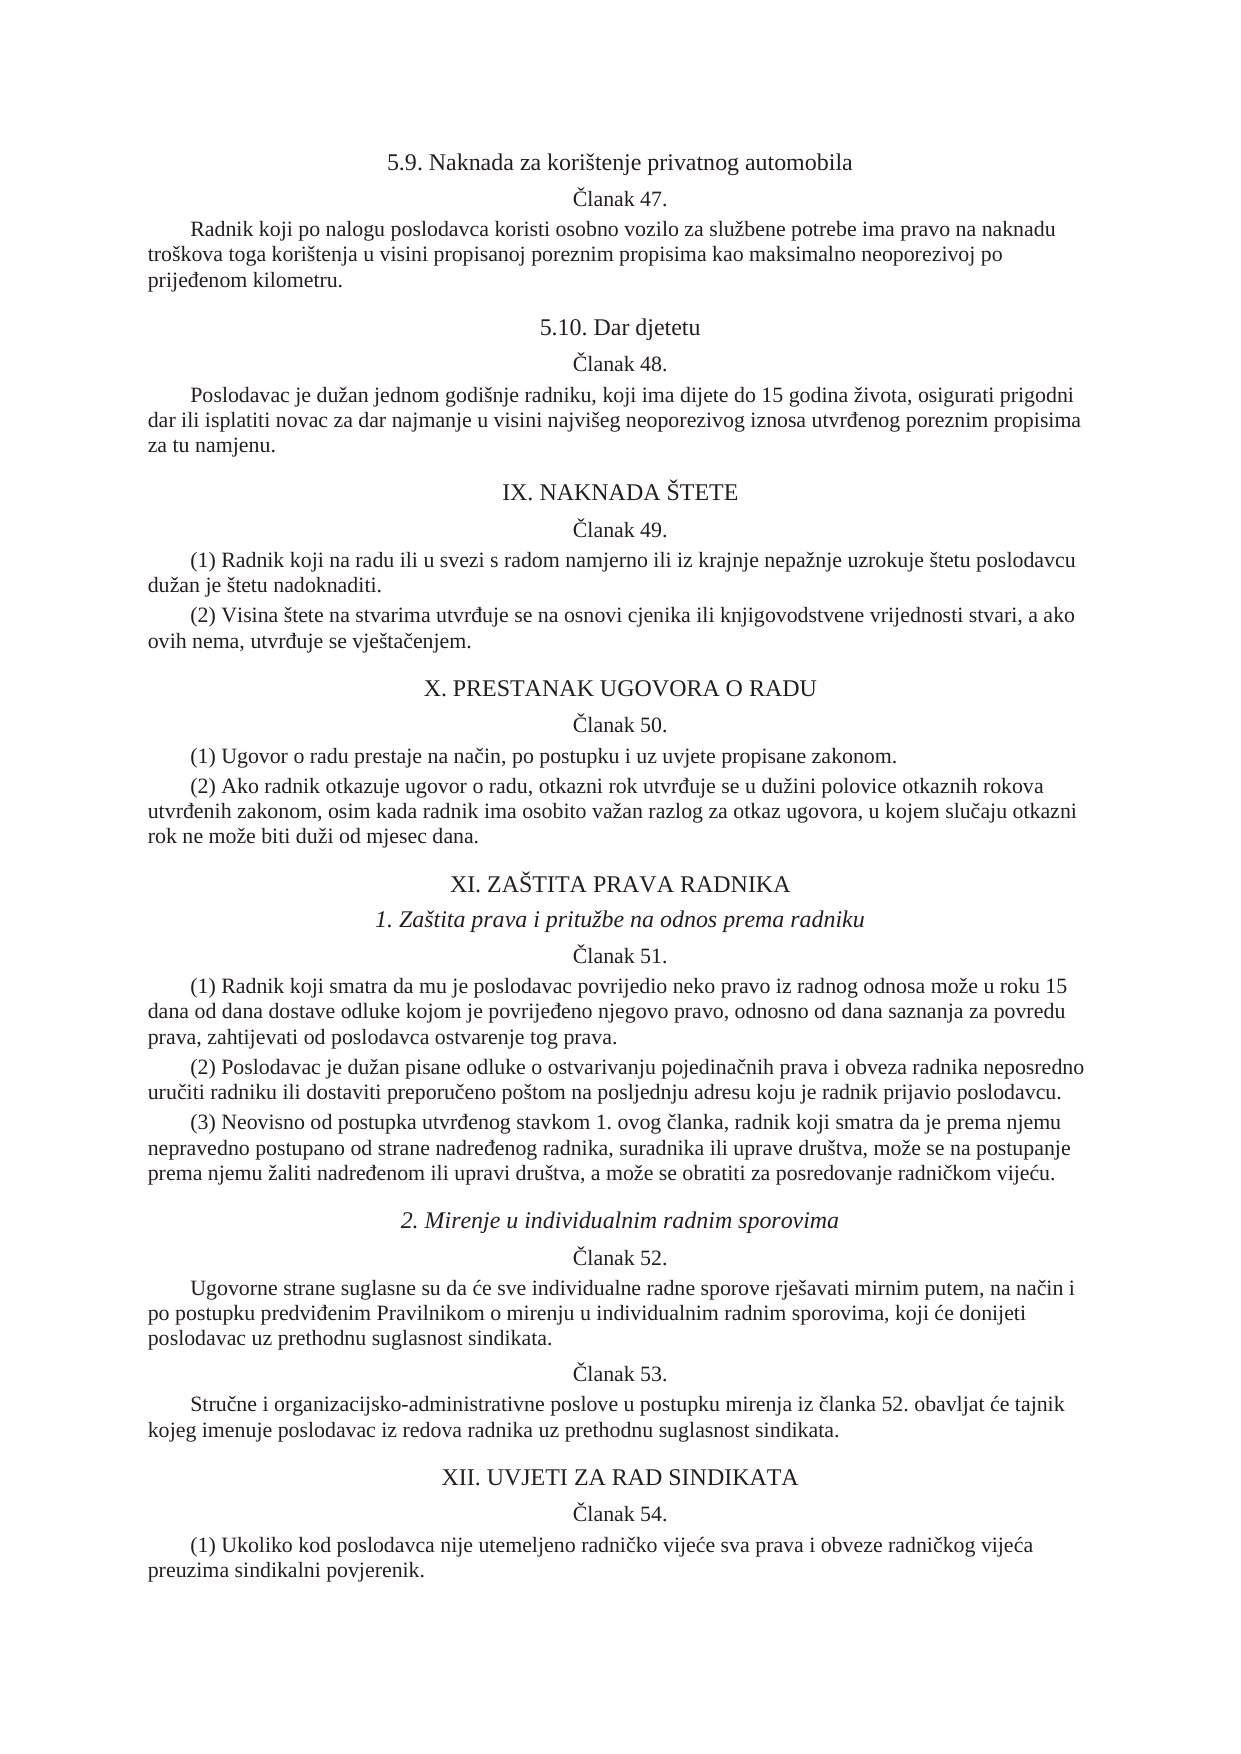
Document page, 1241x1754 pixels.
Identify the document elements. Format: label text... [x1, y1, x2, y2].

text Članak 50. [148, 712, 1093, 738]
text (3) Neovisno od postupka utvrđenog stavkom 1. ovog članka, radnik koji smatra da je prema njemu nepravedno postupano od strane nadređenog radnika, suradnika ili uprave društva, može se na postupanje prema njemu žaliti nadređenom ili upravi društva, a može se obratiti za posredovanje radničkom vijeću. [148, 1109, 1093, 1185]
text X. PRESTANAK UGOVORA O RADU [148, 674, 1093, 702]
text Članak 52. [148, 1244, 1093, 1270]
text (1) Radnik koji na radu ili u svezi s radom namjerno ili iz krajnje nepažnje uzrokuje štetu poslodavcu dužan je štetu nadoknaditi. [148, 547, 1093, 597]
text (1) Ukoliko kod poslodavca nije utemeljeno radničko vijeće sva prava i obveze radničkog vijeća preuzima sindikalni povjerenik. [148, 1532, 1093, 1582]
text XI. ZAŠTITA PRAVA RADNIKA [148, 870, 1093, 897]
text Članak 47. [148, 186, 1093, 211]
text Članak 54. [148, 1501, 1093, 1527]
text (1) Ugovor o radu prestaje na način, po postupku i uz uvjete propisane zakonom. [148, 743, 1093, 768]
text (2) Poslodavac je dužan pisane odluke o ostvarivanju pojedinačnih prava i obveza radnika neposredno uručiti radniku ili dostaviti preporučeno poštom na posljednju adresu koju je radnik prijavio poslodavcu. [148, 1054, 1093, 1104]
text (2) Visina štete na stvarima utvrđuje se na osnovi cjenika ili knjigovodstvene vrijednosti stvari, a ako ovih nema, utvrđuje se vještačenjem. [148, 602, 1093, 653]
text (1) Radnik koji smatra da mu je poslodavac povrijedio neko pravo iz radnog odnosa može u roku 15 dana od dana dostave odluke kojom je povrijeđeno njegovo pravo, odnosno od dana saznanja za povredu prava, zahtijevati od poslodavca ostvarenje tog prava. [148, 973, 1093, 1049]
text 2. Mirenje u individualnim radnim sporovima [148, 1206, 1093, 1234]
text 5.9. Naknada za korištenje privatnog automobila [148, 148, 1093, 175]
text 5.10. Dar djetetu [148, 313, 1093, 341]
text IX. NAKNADA ŠTETE [148, 478, 1093, 506]
text Članak 48. [148, 351, 1093, 377]
text Radnik koji po nalogu poslodavca koristi osobno vozilo za službene potrebe ima pravo na naknadu troškova toga korištenja u visini propisanoj poreznim propisima kao maksimalno neoporezivoj po prijeđenom kilometru. [148, 216, 1093, 292]
text Ugovorne strane suglasne su da će sve individualne radne sporove rješavati mirnim putem, na način i po postupku predviđenim Pravilnikom o mirenju u individualnim radnim sporovima, koji će donijeti poslodavac uz prethodnu suglasnost sindikata. [148, 1275, 1093, 1350]
text (2) Ako radnik otkazuje ugovor o radu, otkazni rok utvrđuje se u dužini polovice otkaznih rokova utvrđenih zakonom, osim kada radnik ima osobito važan razlog za otkaz ugovora, u kojem slučaju otkazni rok ne može biti duži od mjesec dana. [148, 773, 1093, 848]
text Članak 51. [148, 943, 1093, 968]
text Članak 53. [148, 1361, 1093, 1386]
text XII. UVJETI ZA RAD SINDIKATA [148, 1463, 1093, 1491]
text Poslodavac je dužan jednom godišnje radniku, koji ima dijete do 15 godina života, osigurati prigodni dar ili isplatiti novac za dar najmanje u visini najvišeg neoporezivog iznosa utvrđenog poreznim propisima za tu namjenu. [148, 382, 1093, 457]
text Članak 49. [148, 517, 1093, 542]
text 1. Zaštita prava i pritužbe na odnos prema radniku [148, 905, 1093, 932]
text Stručne i organizacijsko-administrativne poslove u postupku mirenja iz članka 52. obavljat će tajnik kojeg imenuje poslodavac iz redova radnika uz prethodnu suglasnost sindikata. [148, 1391, 1093, 1442]
